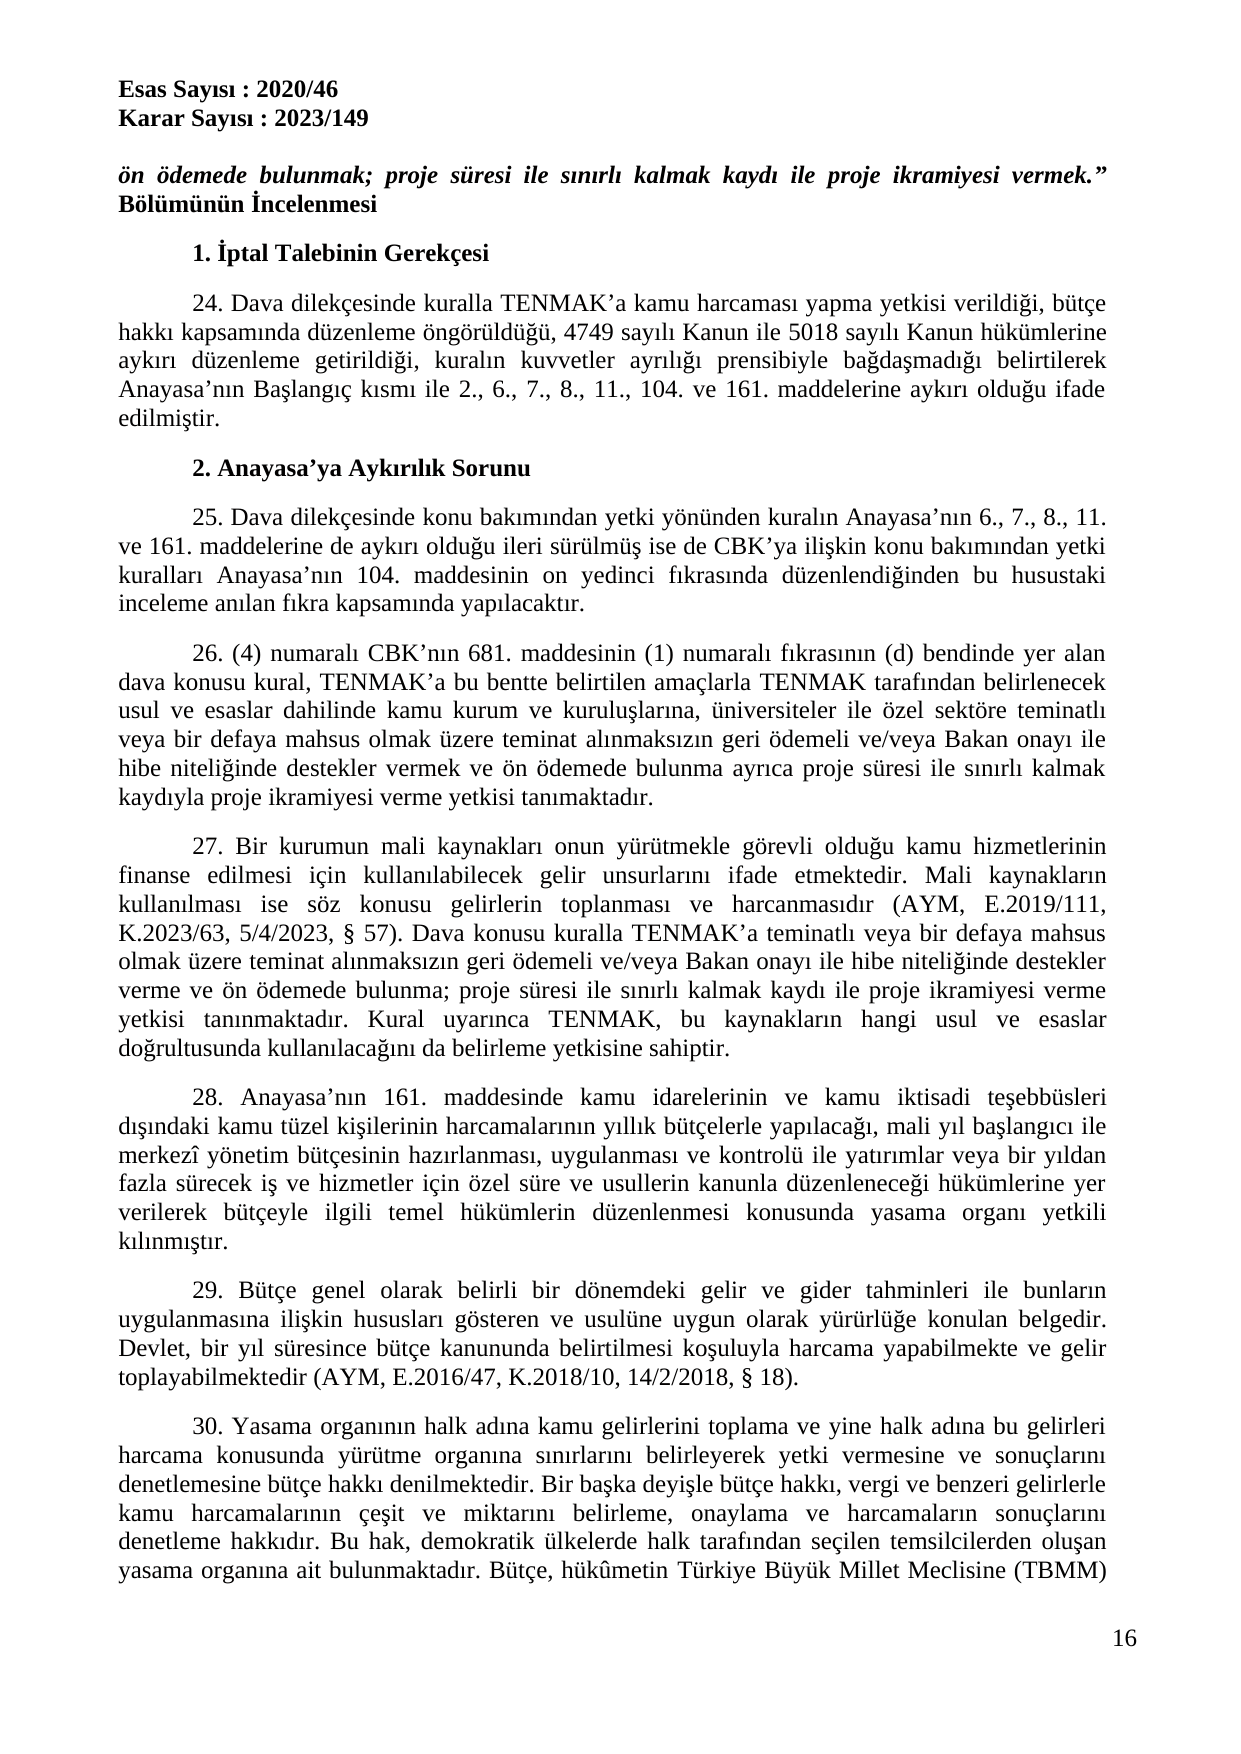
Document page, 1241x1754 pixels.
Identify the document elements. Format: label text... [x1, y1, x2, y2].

text 29. Bütçe genel olarak belirli bir dönemdeki gelir ve gider tahminleri ile bunların uygulanmasına ilişkin hususları gösteren ve usulüne uygun olarak yürürlüğe konulan belgedir. Devlet, bir yıl süresince bütçe kanununda belirtilmesi koşuluyla harcama yapabilmekte ve gelir toplayabilmektedir (AYM, E.2016/47, K.2018/10, 14/2/2018, § 18). [118, 1276, 1107, 1391]
text 26. (4) numaralı CBK’nın 681. maddesinin (1) numaralı fıkrasının (d) bendinde yer alan dava konusu kural, TENMAK’a bu bentte belirtilen amaçlarla TENMAK tarafından belirlenecek usul ve esaslar dahilinde kamu kurum ve kuruluşlarına, üniversiteler ile özel sektöre teminatlı veya bir defaya mahsus olmak üzere teminat alınmaksızın geri ödemeli ve/veya Bakan onayı ile hibe niteliğinde destekler vermek ve ön ödemede bulunma ayrıca proje süresi ile sınırlı kalmak kaydıyla proje ikramiyesi verme yetkisi tanımaktadır. [118, 638, 1107, 811]
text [118, 160, 1107, 218]
text 2. Anayasa’ya Aykırılık Sorunu [118, 453, 1107, 481]
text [118, 1411, 1107, 1584]
text 25. Dava dilekçesinde konu bakımından yetki yönünden kuralın Anayasa’nın 6., 7., 8., 11. ve 161. maddelerine de aykırı olduğu ileri sürülmüş ise de CBK’ya ilişkin konu bakımından yetki kuralları Anayasa’nın 104. maddesinin on yedinci fıkrasında düzenlendiğinden bu husustaki inceleme anılan fıkra kapsamında yapılacaktır. [118, 502, 1107, 617]
text 24. Dava dilekçesinde kuralla TENMAK’a kamu harcaması yapma yetkisi verildiği, bütçe hakkı kapsamında düzenleme öngörüldüğü, 4749 sayılı Kanun ile 5018 sayılı Kanun hükümlerine aykırı düzenleme getirildiği, kuralın kuvvetler ayrılığı prensibiyle bağdaşmadığı belirtilerek Anayasa’nın Başlangıç kısmı ile 2., 6., 7., 8., 11., 104. ve 161. maddelerine aykırı olduğu ifade edilmiştir. [118, 288, 1107, 432]
text 28. Anayasa’nın 161. maddesinde kamu idarelerinin ve kamu iktisadi teşebbüsleri dışındaki kamu tüzel kişilerinin harcamalarının yıllık bütçelerle yapılacağı, mali yıl başlangıcı ile merkezî yönetim bütçesinin hazırlanması, uygulanması ve kontrolü ile yatırımlar veya bir yıldan fazla sürecek iş ve hizmetler için özel süre ve usullerin kanunla düzenleneceği hükümlerine yer verilerek bütçeyle ilgili temel hükümlerin düzenlenmesi konusunda yasama organı yetkili kılınmıştır. [118, 1082, 1107, 1255]
text 1. İptal Talebinin Gerekçesi [118, 238, 1107, 267]
text 27. Bir kurumun mali kaynakları onun yürütmekle görevli olduğu kamu hizmetlerinin finanse edilmesi için kullanılabilecek gelir unsurlarını ifade etmektedir. Mali kaynakların kullanılması ise söz konusu gelirlerin toplanması ve harcanmasıdır (AYM, E.2019/111, K.2023/63, 5/4/2023, § 57). Dava konusu kuralla TENMAK’a teminatlı veya bir defaya mahsus olmak üzere teminat alınmaksızın geri ödemeli ve/veya Bakan onayı ile hibe niteliğinde destekler verme ve ön ödemede bulunma; proje süresi ile sınırlı kalmak kaydı ile proje ikramiyesi verme yetkisi tanınmaktadır. Kural uyarınca TENMAK, bu kaynakların hangi usul ve esaslar doğrultusunda kullanılacağını da belirleme yetkisine sahiptir. [118, 831, 1107, 1061]
